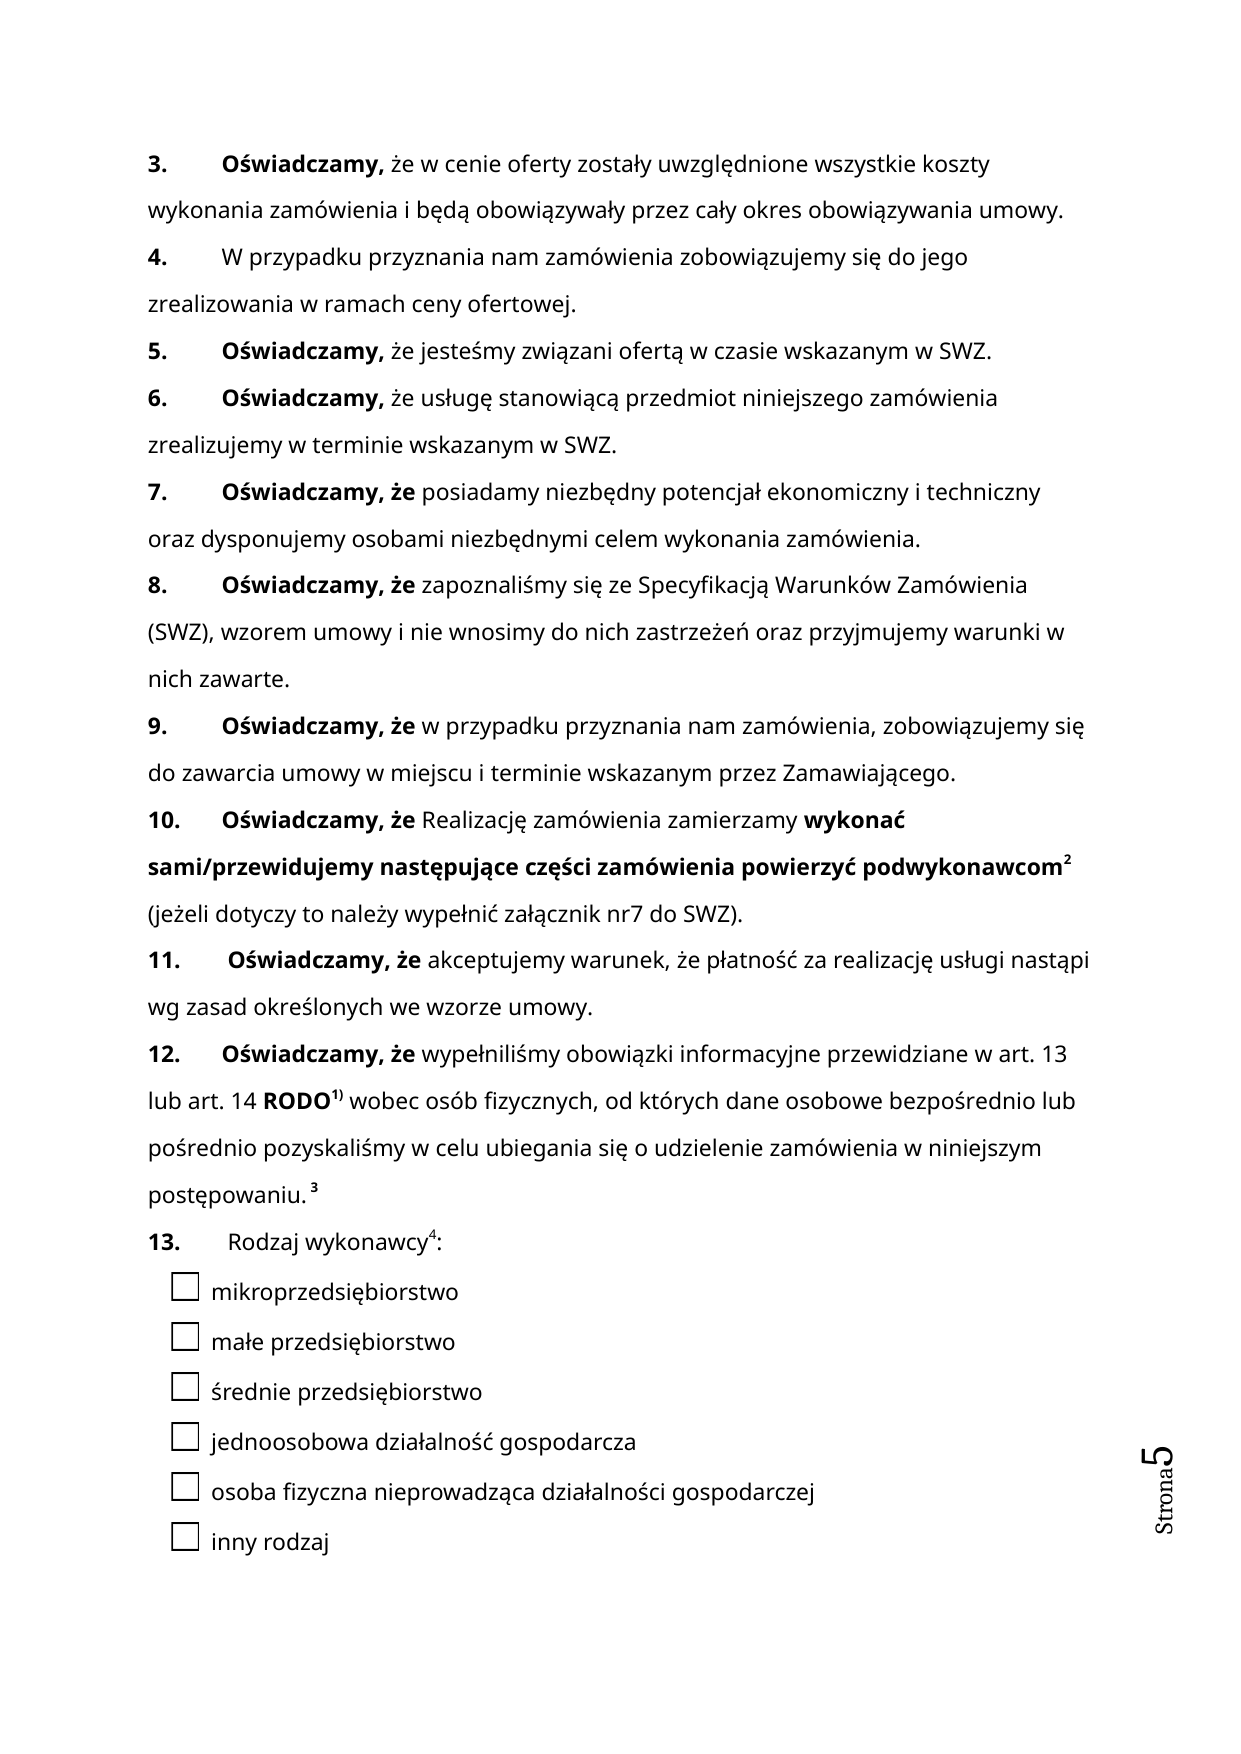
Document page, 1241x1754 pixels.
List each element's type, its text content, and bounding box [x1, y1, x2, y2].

list Oświadczamy, że zapoznaliśmy się ze Specyfikacją Warunków Zamówienia (SWZ), wzorem umowy i nie wnosimy do nich zastrzeżeń oraz przyjmujemy warunki w nich zawarte. [148, 569, 1093, 694]
text mikroprzedsiębiorstwo [148, 1273, 1093, 1307]
text średnie przedsiębiorstwo [148, 1373, 1093, 1407]
list Oświadczamy, że Realizację zamówienia zamierzamy wykonać sami/przewidujemy następujące części zamówienia powierzyć podwykonawcom2 (jeżeli dotyczy to należy wypełnić załącznik nr7 do SWZ). [148, 804, 1093, 929]
picture [171, 1522, 199, 1551]
list Oświadczamy, że akceptujemy warunek, że płatność za realizację usługi nastąpi wg zasad określonych we wzorze umowy. [148, 944, 1093, 1023]
text małe przedsiębiorstwo [148, 1323, 1093, 1357]
list Oświadczamy, że posiadamy niezbędny potencjał ekonomiczny i techniczny oraz dysponujemy osobami niezbędnymi celem wykonania zamówienia. [148, 476, 1093, 554]
list Oświadczamy, że w cenie oferty zostały uwzględnione wszystkie koszty wykonania zamówienia i będą obowiązywały przez cały okres obowiązywania umowy. [148, 148, 1093, 226]
list Oświadczamy, że jesteśmy związani ofertą w czasie wskazanym w SWZ. [148, 335, 1093, 366]
text inny rodzaj [148, 1523, 1093, 1557]
picture [171, 1322, 199, 1351]
text osoba fizyczna nieprowadząca działalności gospodarczej [148, 1473, 1093, 1507]
list W przypadku przyznania nam zamówienia zobowiązujemy się do jego zrealizowania w ramach ceny ofertowej. [148, 241, 1093, 319]
picture [171, 1372, 199, 1401]
picture [171, 1272, 199, 1301]
text jednoosobowa działalność gospodarcza [148, 1423, 1093, 1457]
list Oświadczamy, że w przypadku przyznania nam zamówienia, zobowiązujemy się do zawarcia umowy w miejscu i terminie wskazanym przez Zamawiającego. [148, 710, 1093, 788]
picture [171, 1472, 199, 1501]
list Oświadczamy, że usługę stanowiącą przedmiot niniejszego zamówienia zrealizujemy w terminie wskazanym w SWZ. [148, 382, 1093, 460]
list Oświadczamy, że wypełniliśmy obowiązki informacyjne przewidziane w art. 13 lub art. 14 RODO1) wobec osób fizycznych, od których dane osobowe bezpośrednio lub pośrednio pozyskaliśmy w celu ubiegania się o udzielenie zamówienia w niniejszym postępowaniu. 3 [148, 1038, 1093, 1210]
list Rodzaj wykonawcy4: [148, 1226, 1093, 1257]
picture [171, 1422, 199, 1451]
